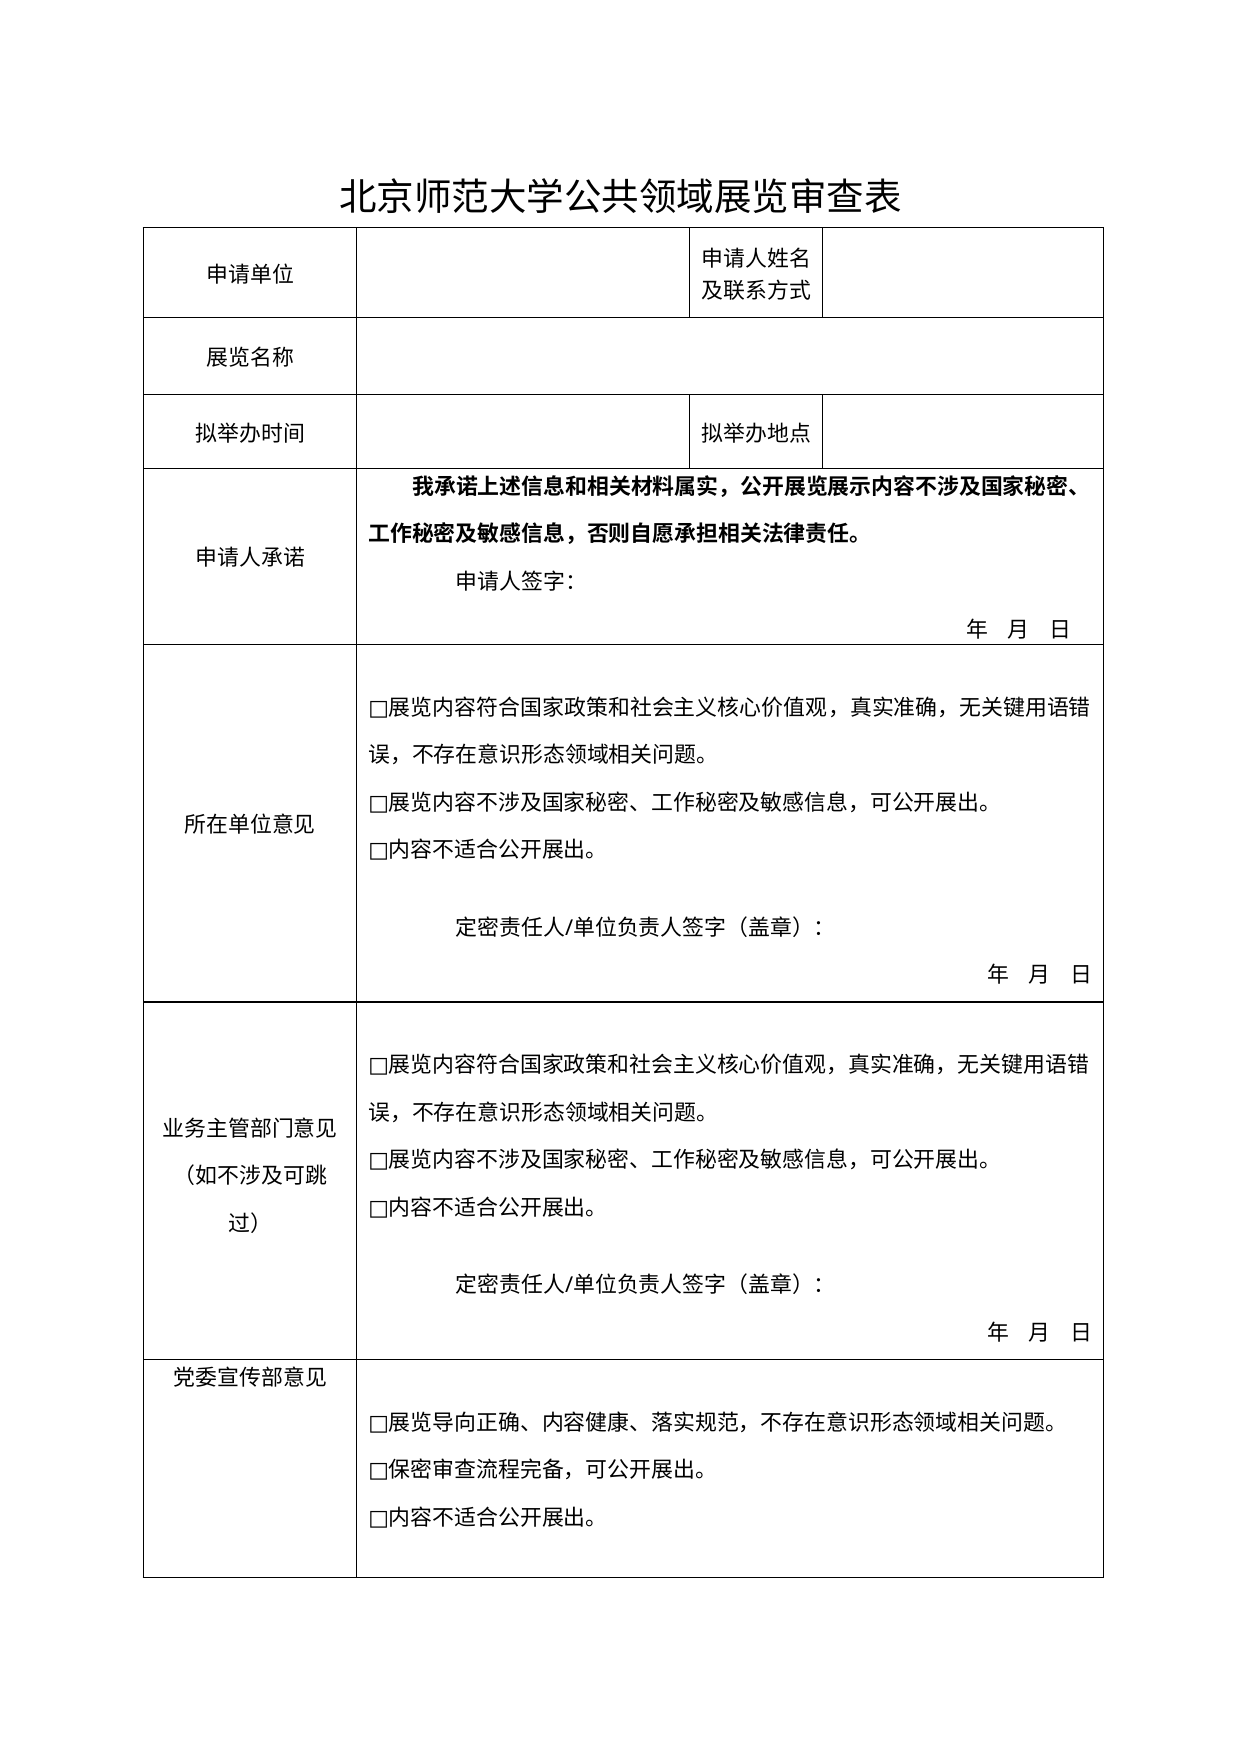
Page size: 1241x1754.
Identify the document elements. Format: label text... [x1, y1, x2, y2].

table_cell [823, 395, 1103, 468]
table_cell 我承诺上述信息和相关材料属实，公开展览展示内容不涉及国家秘密、工作秘密及敏感信息，否则自愿承担相关法律责任。 申请人签字： 年 月 日 [357, 469, 1103, 644]
table_cell 申请人承诺 [144, 469, 356, 644]
table_header 申请单位 [144, 228, 356, 317]
table_header 申请人姓名及联系方式 [690, 228, 822, 317]
table_cell □展览内容符合国家政策和社会主义核心价值观，真实准确，无关键用语错误，不存在意识形态领域相关问题。 □展览内容不涉及国家秘密、工作秘密及敏感信息，可公开展出。 □内容不适合公开展出。 定密责任人/单位负责人签字（盖章）： 年 月 日 [357, 1003, 1103, 1359]
table_cell [357, 318, 1103, 394]
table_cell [357, 1360, 1103, 1577]
table_header [357, 228, 689, 317]
table_cell [357, 395, 689, 468]
text 北京师范大学公共领域展览审查表 [187, 162, 1053, 227]
table_cell 拟举办时间 [144, 395, 356, 468]
table_cell 展览名称 [144, 318, 356, 394]
table_cell 业务主管部门意见 （如不涉及可跳过） [144, 1003, 356, 1359]
table_cell 拟举办地点 [690, 395, 822, 468]
table_cell 所在单位意见 [144, 645, 356, 1001]
table_cell 党委宣传部意见 [144, 1360, 356, 1577]
table_cell □展览内容符合国家政策和社会主义核心价值观，真实准确，无关键用语错误，不存在意识形态领域相关问题。 □展览内容不涉及国家秘密、工作秘密及敏感信息，可公开展出。 □内容不适合公开展出。 定密责任人/单位负责人签字（盖章）： 年 月 日 [357, 645, 1103, 1001]
table_header [823, 228, 1103, 317]
